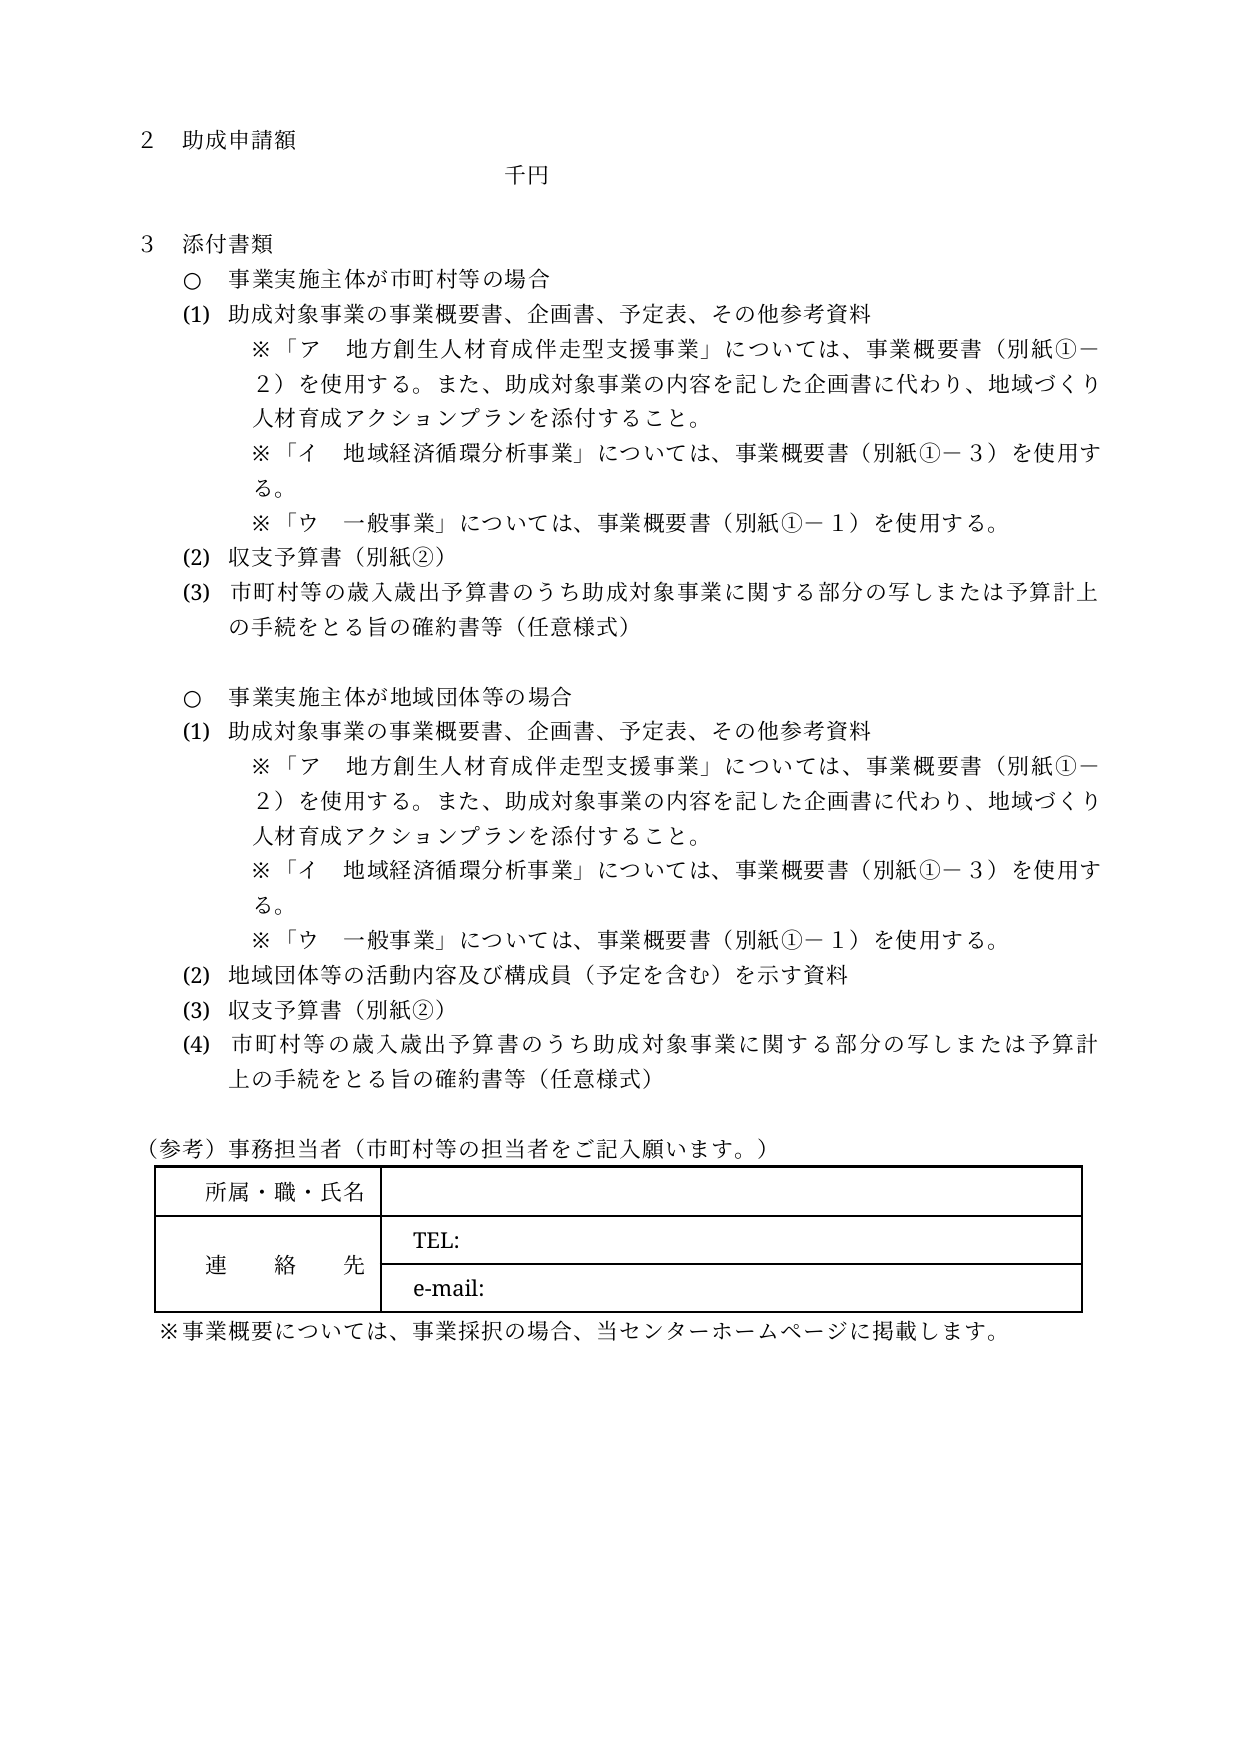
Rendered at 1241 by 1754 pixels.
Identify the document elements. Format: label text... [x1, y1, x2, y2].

text （参考）事務担当者（市町村等の担当者をご記入願います。） [137, 1131, 1103, 1165]
text (3) 収支予算書（別紙②） [137, 991, 1103, 1026]
table_header [382, 1168, 1081, 1215]
text (1) 助成対象事業の事業概要書、企画書、予定表、その他参考資料 [137, 296, 1103, 330]
text ２ 助成申請額 [137, 122, 1103, 156]
table_header 所属・職・氏名 [156, 1168, 380, 1215]
text ※「ウ 一般事業」については、事業概要書（別紙①－１）を使用する。 [229, 504, 1103, 539]
table_cell TEL: [382, 1217, 1081, 1263]
text ○ 事業実施主体が地域団体等の場合 [166, 678, 1103, 713]
text ○ 事業実施主体が市町村等の場合 [137, 261, 1103, 296]
text (2) 収支予算書（別紙②） [137, 539, 1103, 574]
text ３ 添付書類 [137, 226, 1103, 261]
text ※「イ 地域経済循環分析事業」については、事業概要書（別紙①－３）を使用する。 [229, 435, 1103, 504]
text ※事業概要については、事業採択の場合、当センターホームページに掲載します。 [137, 1313, 1103, 1348]
text (4) 市町村等の歳入歳出予算書のうち助成対象事業に関する部分の写しまたは予算計 上の手続をとる旨の確約書等（任意様式） [183, 1026, 1103, 1096]
text ※「ア 地方創生人材育成伴走型支援事業」については、事業概要書（別紙①－２）を使用する。また、助成対象事業の内容を記した企画書に代わり、地域づくり人材育成アクションプランを添付すること。 [229, 330, 1103, 435]
text ※「ウ 一般事業」については、事業概要書（別紙①－１）を使用する。 [229, 922, 1103, 957]
table_cell 連 絡 先 [156, 1217, 380, 1311]
text (3) 市町村等の歳入歳出予算書のうち助成対象事業に関する部分の写しまたは予算計上 の手続をとる旨の確約書等（任意様式） [183, 574, 1103, 643]
text 千円 [137, 156, 1103, 191]
text ※「イ 地域経済循環分析事業」については、事業概要書（別紙①－３）を使用する。 [229, 852, 1103, 922]
text ※「ア 地方創生人材育成伴走型支援事業」については、事業概要書（別紙①－２）を使用する。また、助成対象事業の内容を記した企画書に代わり、地域づくり人材育成アクションプランを添付すること。 [229, 748, 1103, 852]
text (1) 助成対象事業の事業概要書、企画書、予定表、その他参考資料 [137, 713, 1103, 748]
text (2) 地域団体等の活動内容及び構成員（予定を含む）を示す資料 [137, 957, 1103, 991]
table_cell e-mail: [382, 1265, 1081, 1311]
